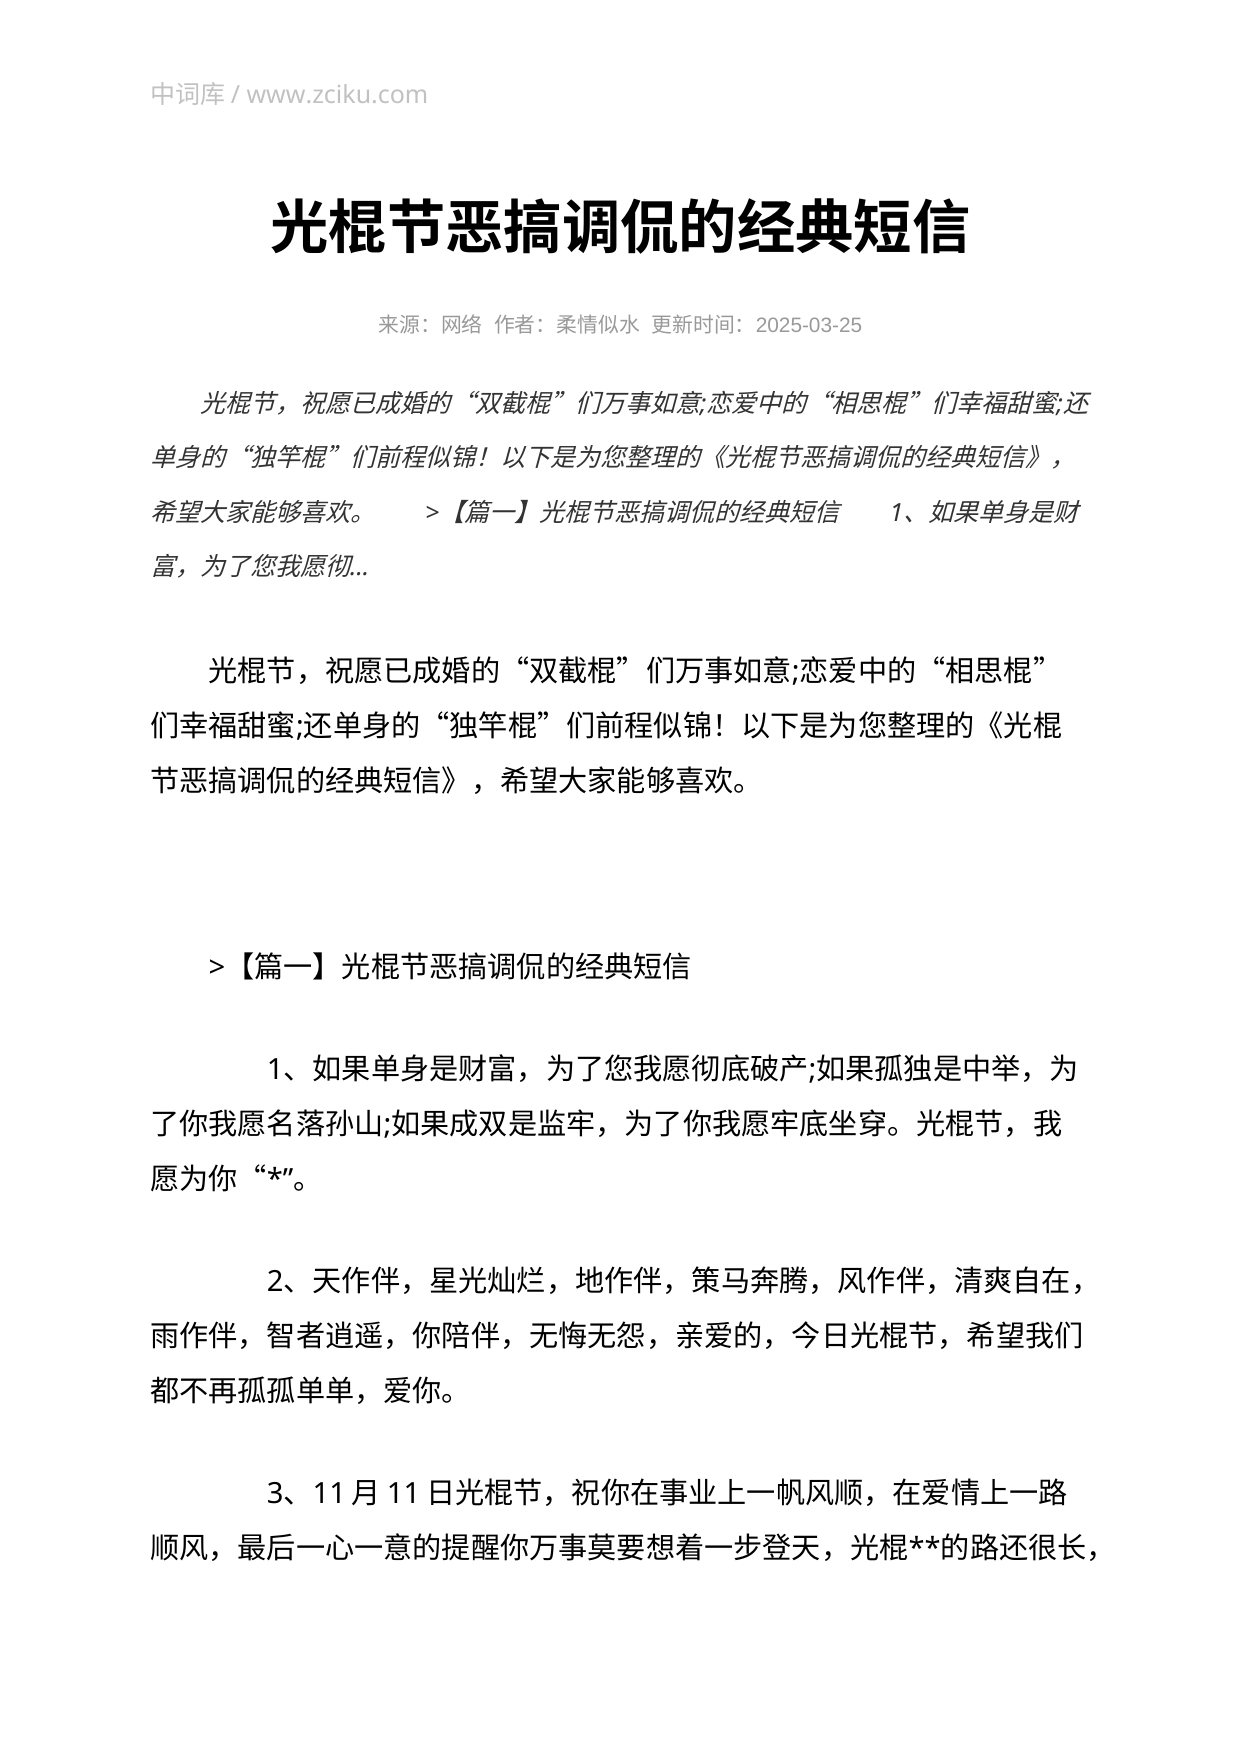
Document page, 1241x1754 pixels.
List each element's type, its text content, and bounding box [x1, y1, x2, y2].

text 2、天作伴，星光灿烂，地作伴，策马奔腾，风作伴，清爽自在，雨作伴，智者逍遥，你陪伴，无悔无怨，亲爱的，今日光棍节，希望我们都不再孤孤单单，爱你。 [150, 1258, 1090, 1410]
text >【篇一】光棍节恶搞调侃的经典短信 [150, 944, 1090, 986]
text 光棍节，祝愿已成婚的“双截棍”们万事如意;恋爱中的“相思棍”们幸福甜蜜;还单身的“独竿棍”们前程似锦！以下是为您整理的《光棍节恶搞调侃的经典短信》，希望大家能够喜欢。 >【篇一】光棍节恶搞调侃的经典短信 1、如果单身是财富，为了您我愿彻... [150, 383, 1090, 583]
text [150, 1469, 1090, 1567]
text 来源：网络 作者：柔情似水 更新时间：2025-03-25 [150, 313, 1090, 337]
text 光棍节，祝愿已成婚的“双截棍”们万事如意;恋爱中的“相思棍”们幸福甜蜜;还单身的“独竿棍”们前程似锦！以下是为您整理的《光棍节恶搞调侃的经典短信》，希望大家能够喜欢。 [150, 648, 1090, 800]
text 1、如果单身是财富，为了您我愿彻底破产;如果孤独是中举，为了你我愿名落孙山;如果成双是监牢，为了你我愿牢底坐穿。光棍节，我愿为你“*”。 [150, 1046, 1090, 1198]
subtitle 光棍节恶搞调侃的经典短信 [150, 181, 1090, 266]
